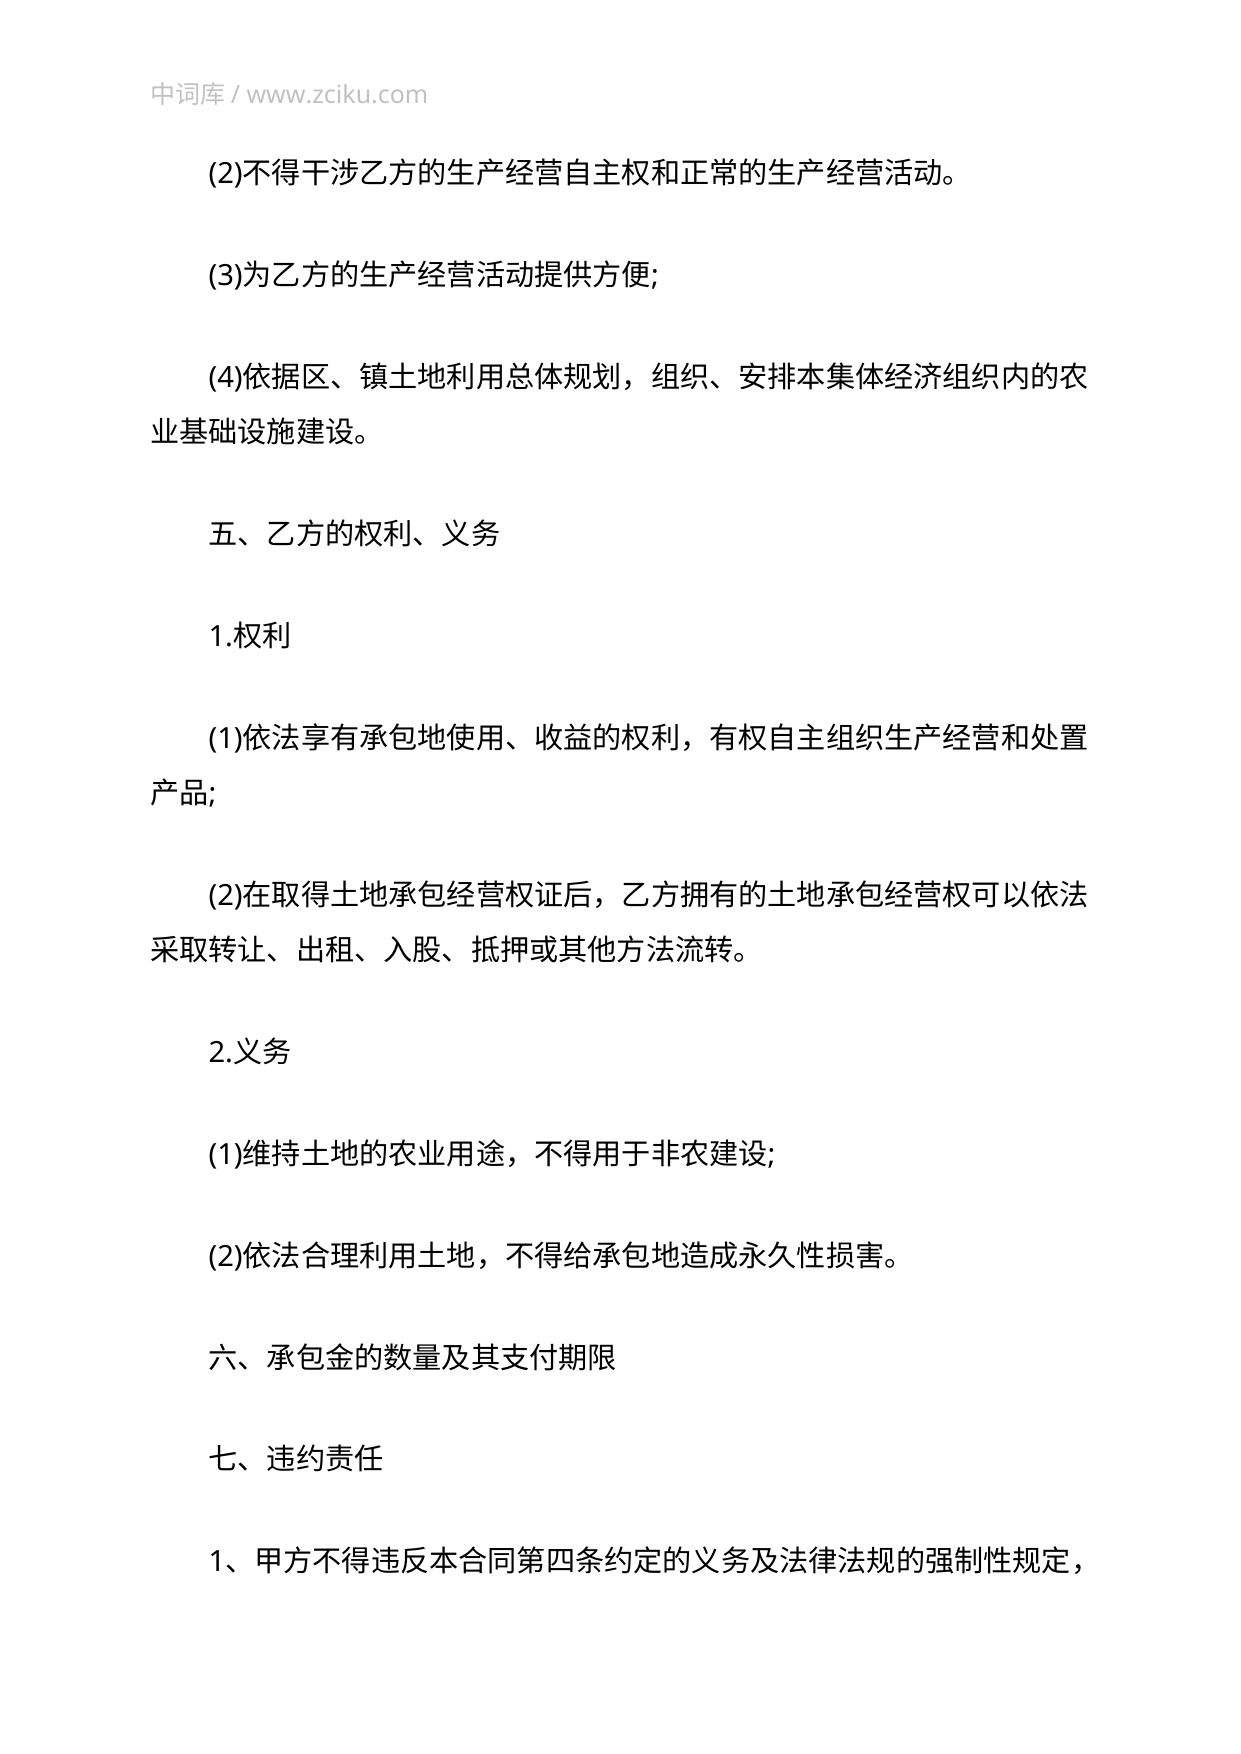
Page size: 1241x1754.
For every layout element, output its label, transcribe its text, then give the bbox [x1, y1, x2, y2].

text (2)在取得土地承包经营权证后，乙方拥有的土地承包经营权可以依法采取转让、出租、入股、抵押或其他方法流转。 [150, 871, 1090, 969]
text 六、承包金的数量及其支付期限 [150, 1334, 1090, 1376]
text 五、乙方的权利、义务 [150, 511, 1090, 553]
text (1)依法享有承包地使用、收益的权利，有权自主组织生产经营和处置产品; [150, 714, 1090, 812]
text (3)为乙方的生产经营活动提供方便; [150, 252, 1090, 294]
text (1)维持土地的农业用途，不得用于非农建设; [150, 1130, 1090, 1173]
text 七、违约责任 [150, 1436, 1090, 1478]
text 2.义务 [150, 1028, 1090, 1071]
text (2)不得干涉乙方的生产经营自主权和正常的生产经营活动。 [150, 150, 1090, 192]
text (4)依据区、镇土地利用总体规划，组织、安排本集体经济组织内的农业基础设施建设。 [150, 354, 1090, 451]
text 1.权利 [150, 612, 1090, 655]
text (2)依法合理利用土地，不得给承包地造成永久性损害。 [150, 1232, 1090, 1274]
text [150, 1538, 1090, 1580]
